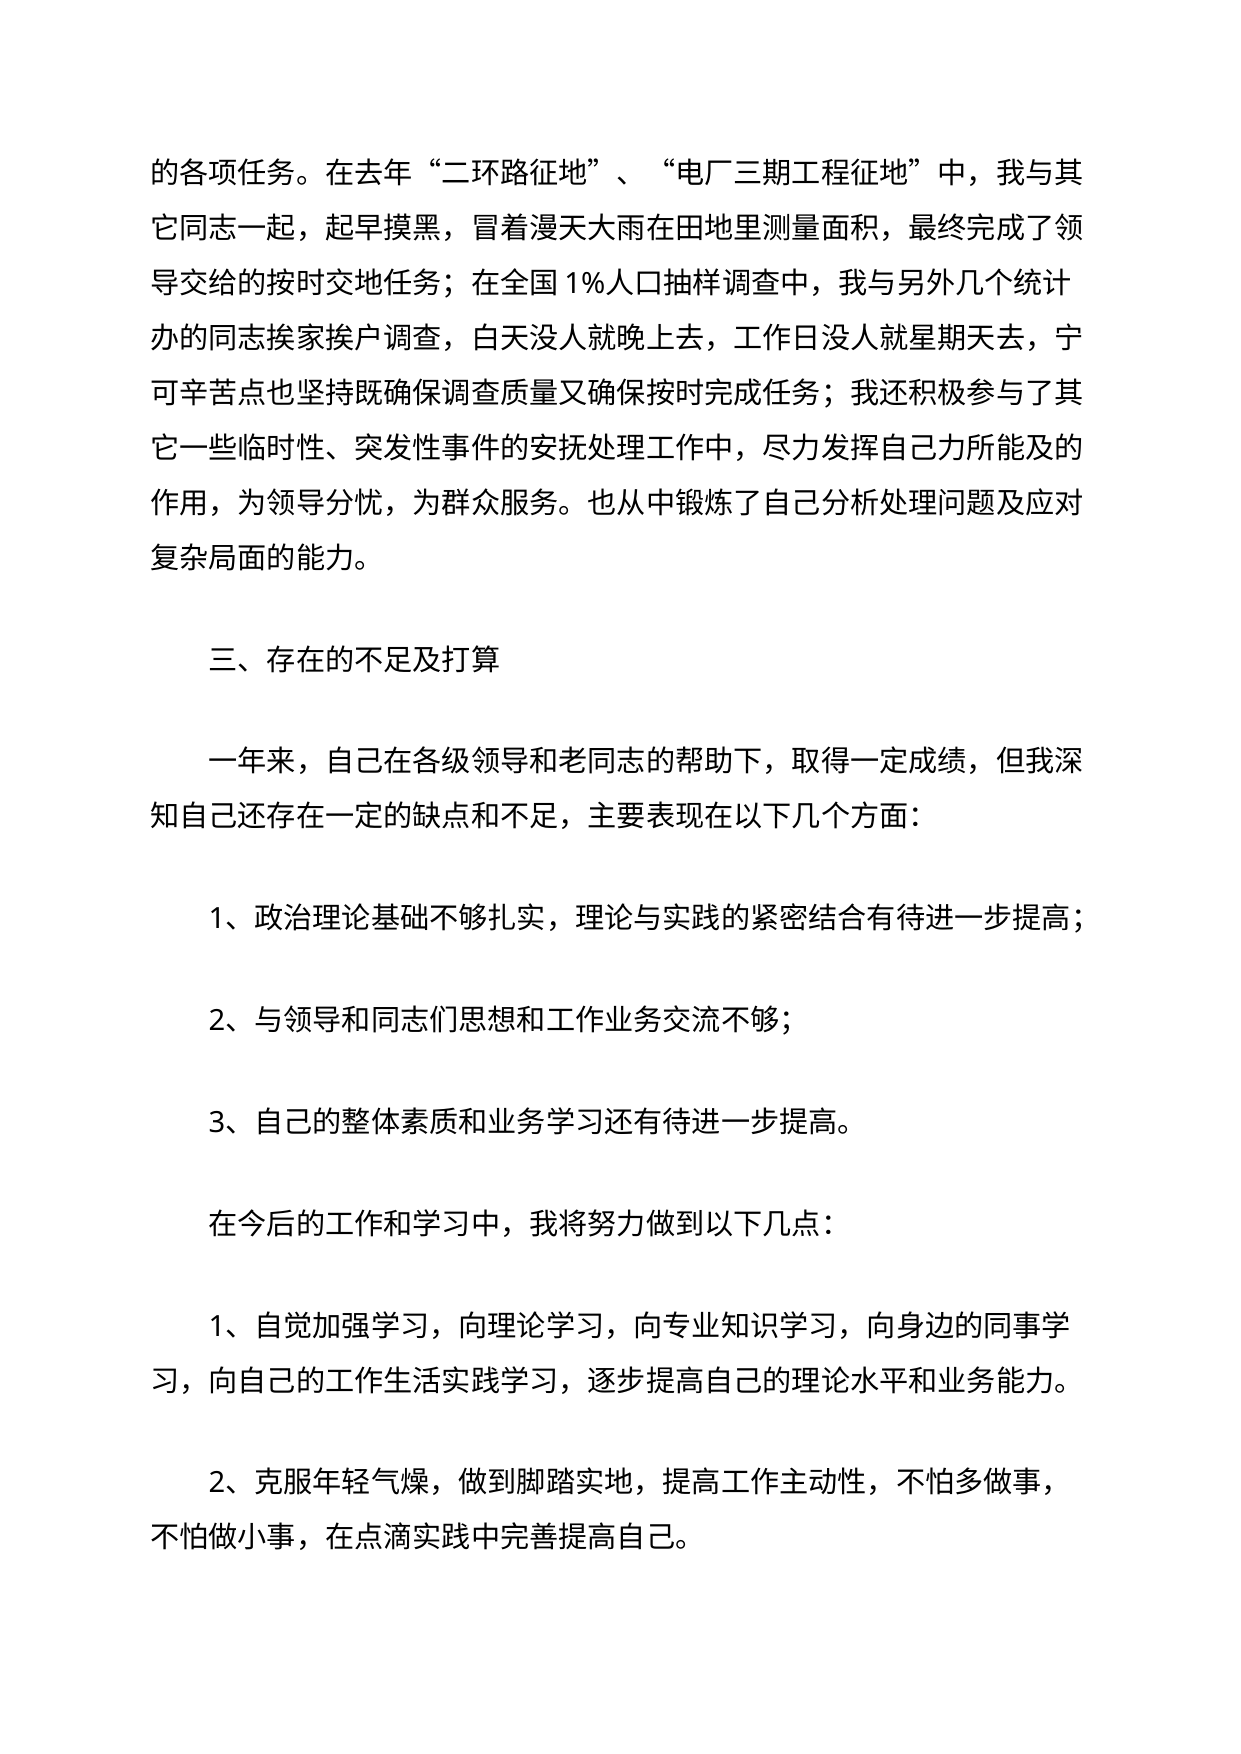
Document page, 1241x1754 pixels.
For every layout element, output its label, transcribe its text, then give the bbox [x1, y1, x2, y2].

text 1、自觉加强学习，向理论学习，向专业知识学习，向身边的同事学习，向自己的工作生活实践学习，逐步提高自己的理论水平和业务能力。 [150, 1302, 1090, 1399]
text 2、与领导和同志们思想和工作业务交流不够； [150, 997, 1090, 1039]
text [150, 150, 1090, 577]
text 1、政治理论基础不够扎实，理论与实践的紧密结合有待进一步提高； [150, 894, 1090, 937]
text 三、存在的不足及打算 [150, 636, 1090, 678]
text 2、克服年轻气燥，做到脚踏实地，提高工作主动性，不怕多做事，不怕做小事，在点滴实践中完善提高自己。 [150, 1459, 1090, 1556]
text 一年来，自己在各级领导和老同志的帮助下，取得一定成绩，但我深知自己还存在一定的缺点和不足，主要表现在以下几个方面： [150, 738, 1090, 835]
text 在今后的工作和学习中，我将努力做到以下几点： [150, 1201, 1090, 1243]
text 3、自己的整体素质和业务学习还有待进一步提高。 [150, 1098, 1090, 1141]
